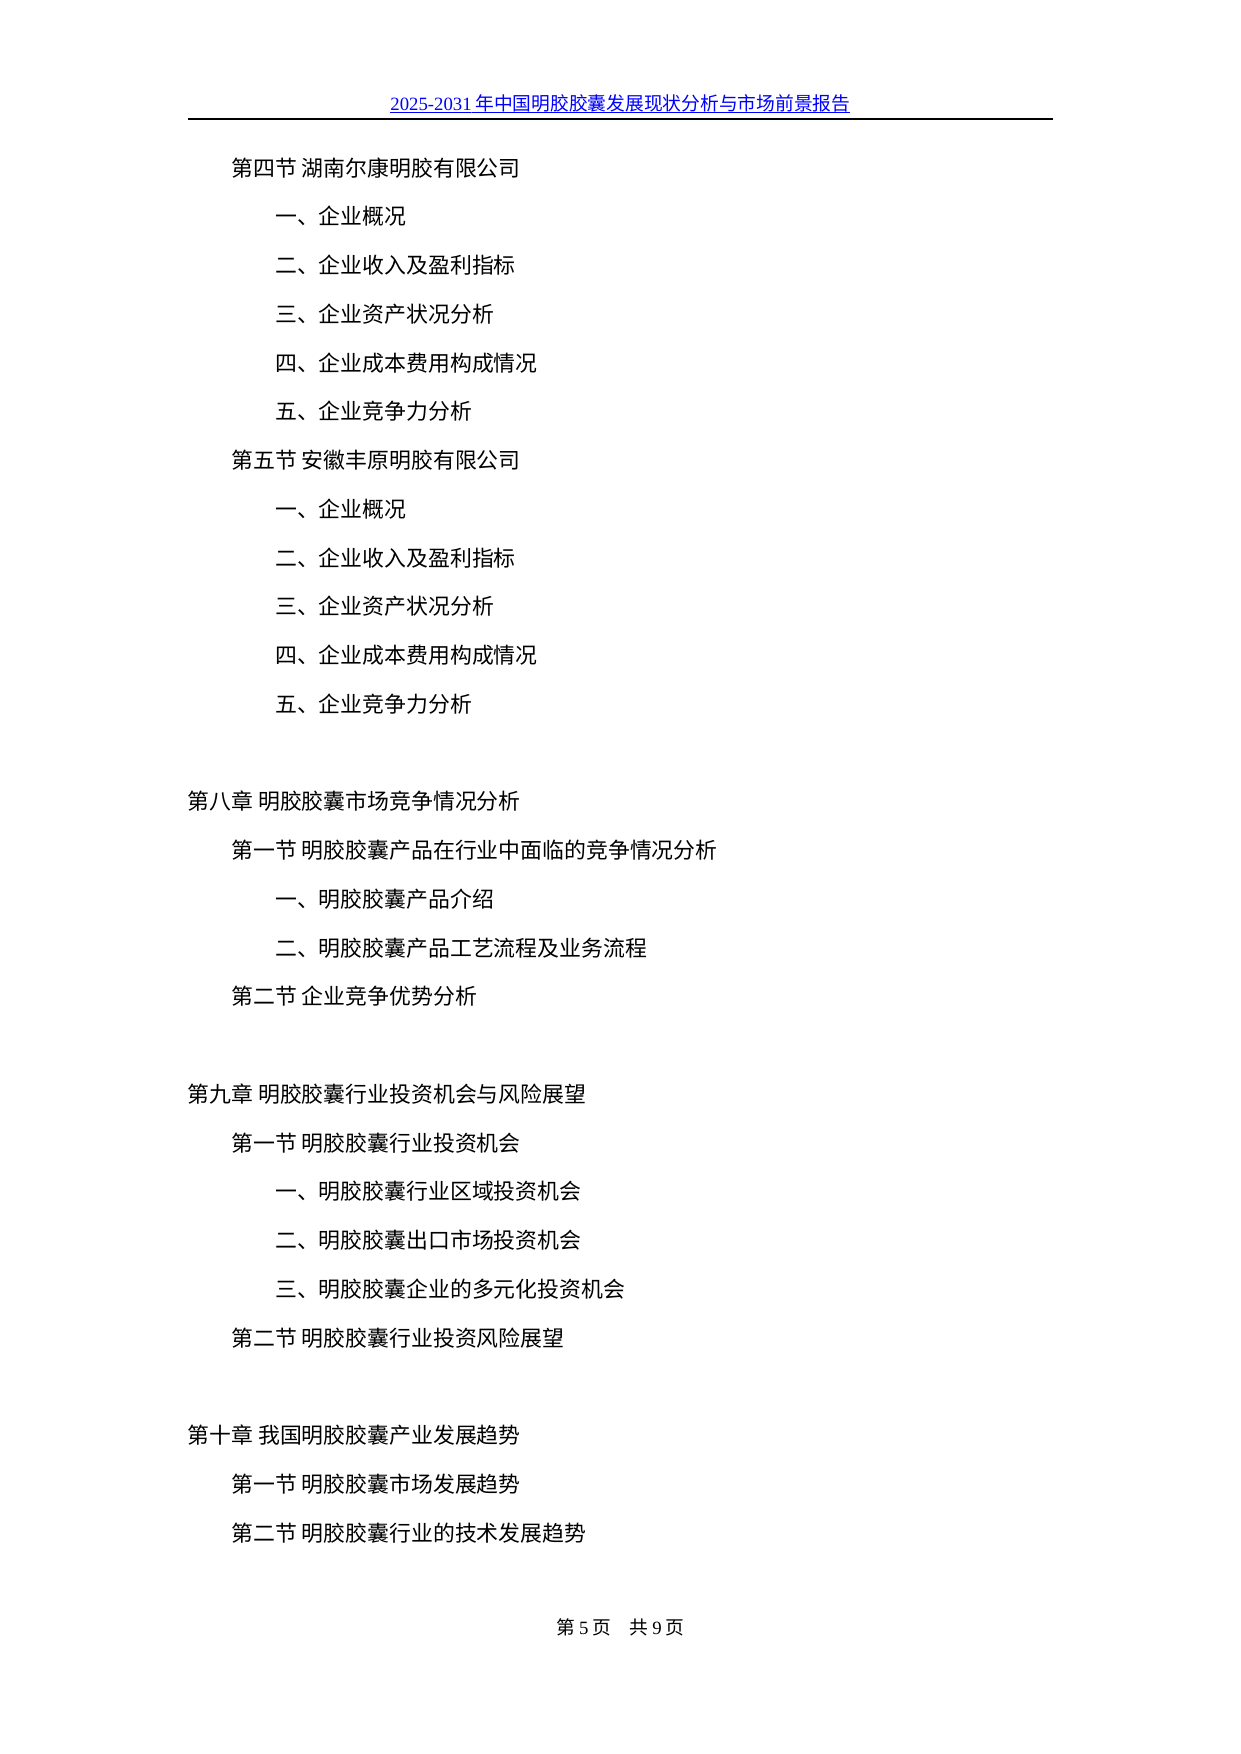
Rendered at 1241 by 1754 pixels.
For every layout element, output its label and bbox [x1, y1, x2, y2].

text [187, 150, 1053, 1548]
